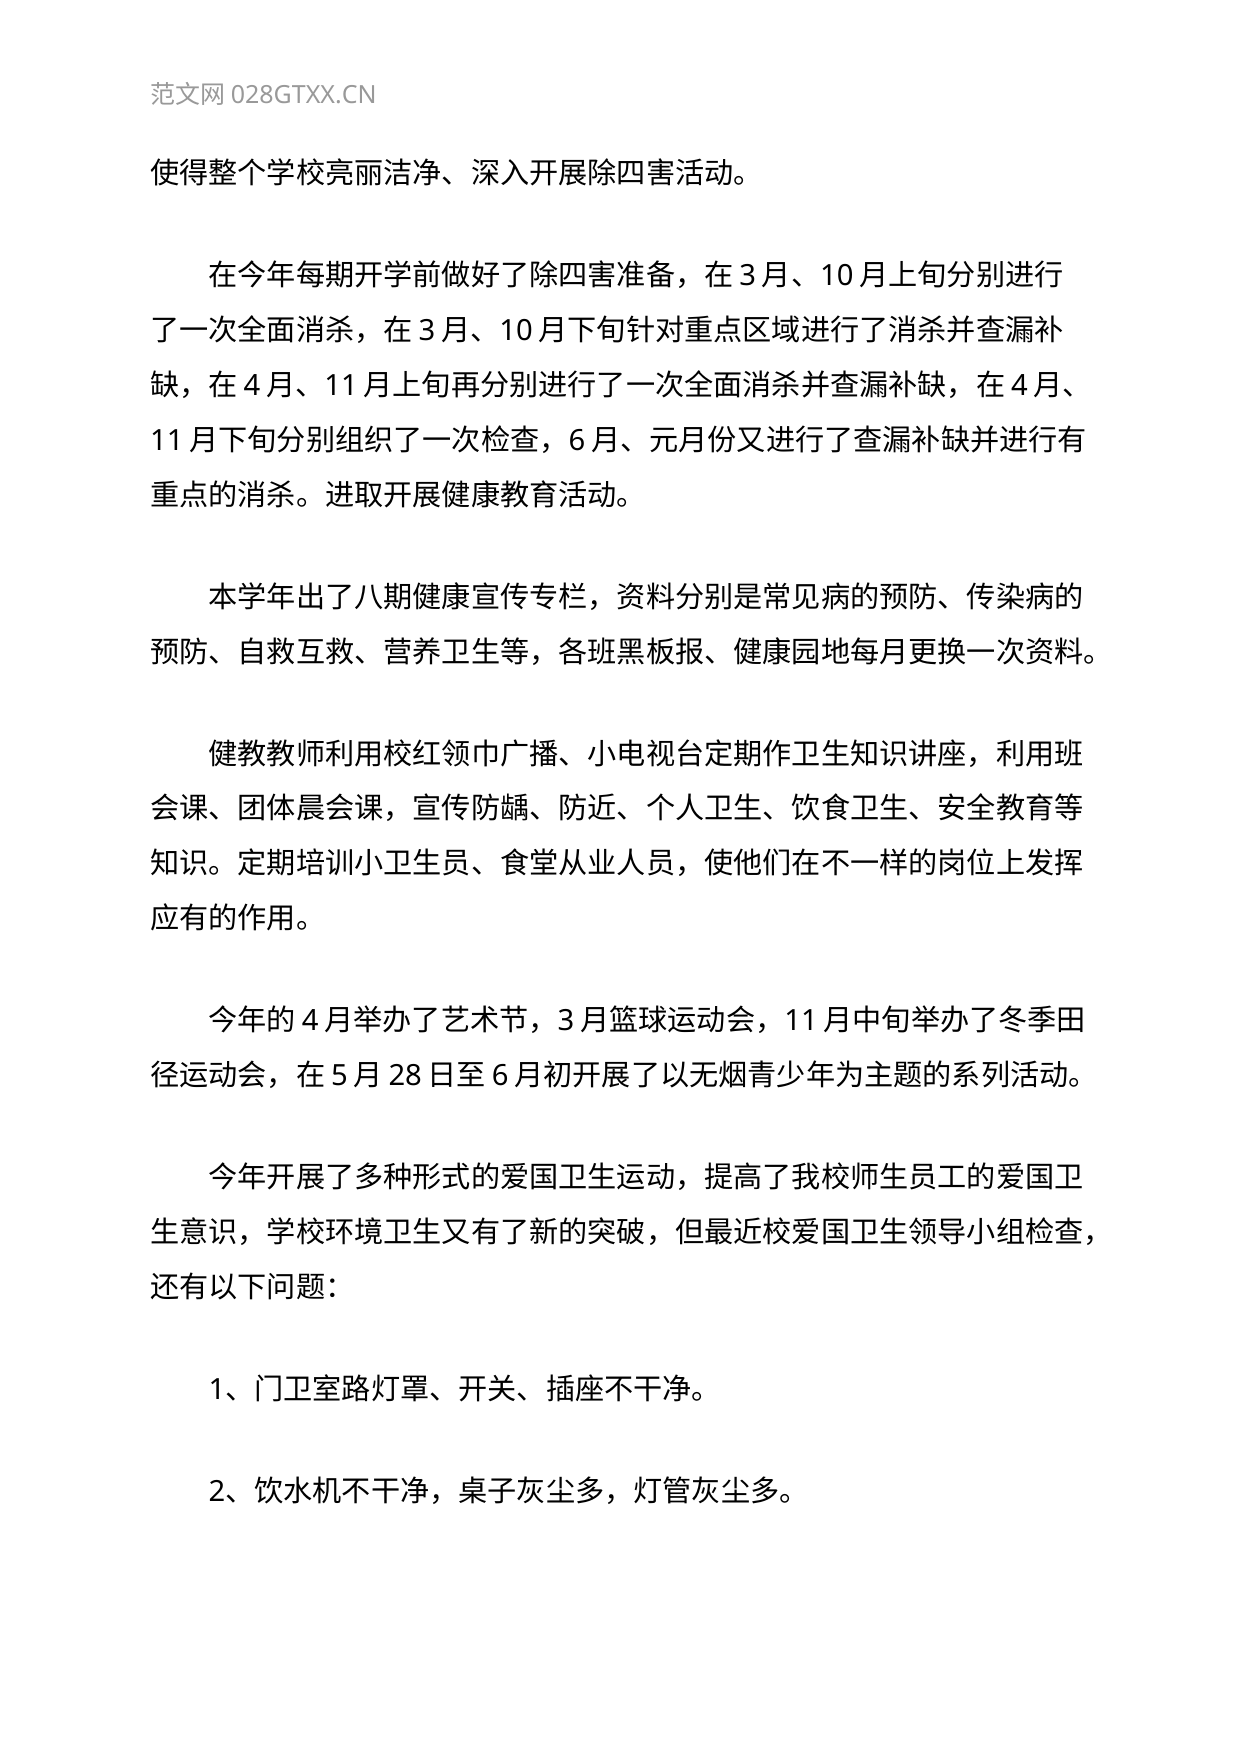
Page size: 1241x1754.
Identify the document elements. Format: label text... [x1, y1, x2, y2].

text 在今年每期开学前做好了除四害准备，在3月、10月上旬分别进行了一次全面消杀，在3月、10月下旬针对重点区域进行了消杀并查漏补缺，在4月、11月上旬再分别进行了一次全面消杀并查漏补缺，在4月、11月下旬分别组织了一次检查，6月、元月份又进行了查漏补缺并进行有重点的消杀。进取开展健康教育活动。 [150, 252, 1090, 514]
text 健教教师利用校红领巾广播、小电视台定期作卫生知识讲座，利用班会课、团体晨会课，宣传防龋、防近、个人卫生、饮食卫生、安全教育等知识。定期培训小卫生员、食堂从业人员，使他们在不一样的岗位上发挥应有的作用。 [150, 730, 1090, 937]
text 今年的4月举办了艺术节，3月篮球运动会，11月中旬举办了冬季田径运动会，在5月28日至6月初开展了以无烟青少年为主题的系列活动。 [150, 997, 1090, 1094]
text 1、门卫室路灯罩、开关、插座不干净。 [150, 1365, 1090, 1408]
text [150, 150, 1090, 192]
text 本学年出了八期健康宣传专栏，资料分别是常见病的预防、传染病的预防、自救互救、营养卫生等，各班黑板报、健康园地每月更换一次资料。 [150, 573, 1090, 671]
text 2、饮水机不干净，桌子灰尘多，灯管灰尘多。 [150, 1467, 1090, 1509]
text 今年开展了多种形式的爱国卫生运动，提高了我校师生员工的爱国卫生意识，学校环境卫生又有了新的突破，但最近校爱国卫生领导小组检查，还有以下问题： [150, 1154, 1090, 1306]
